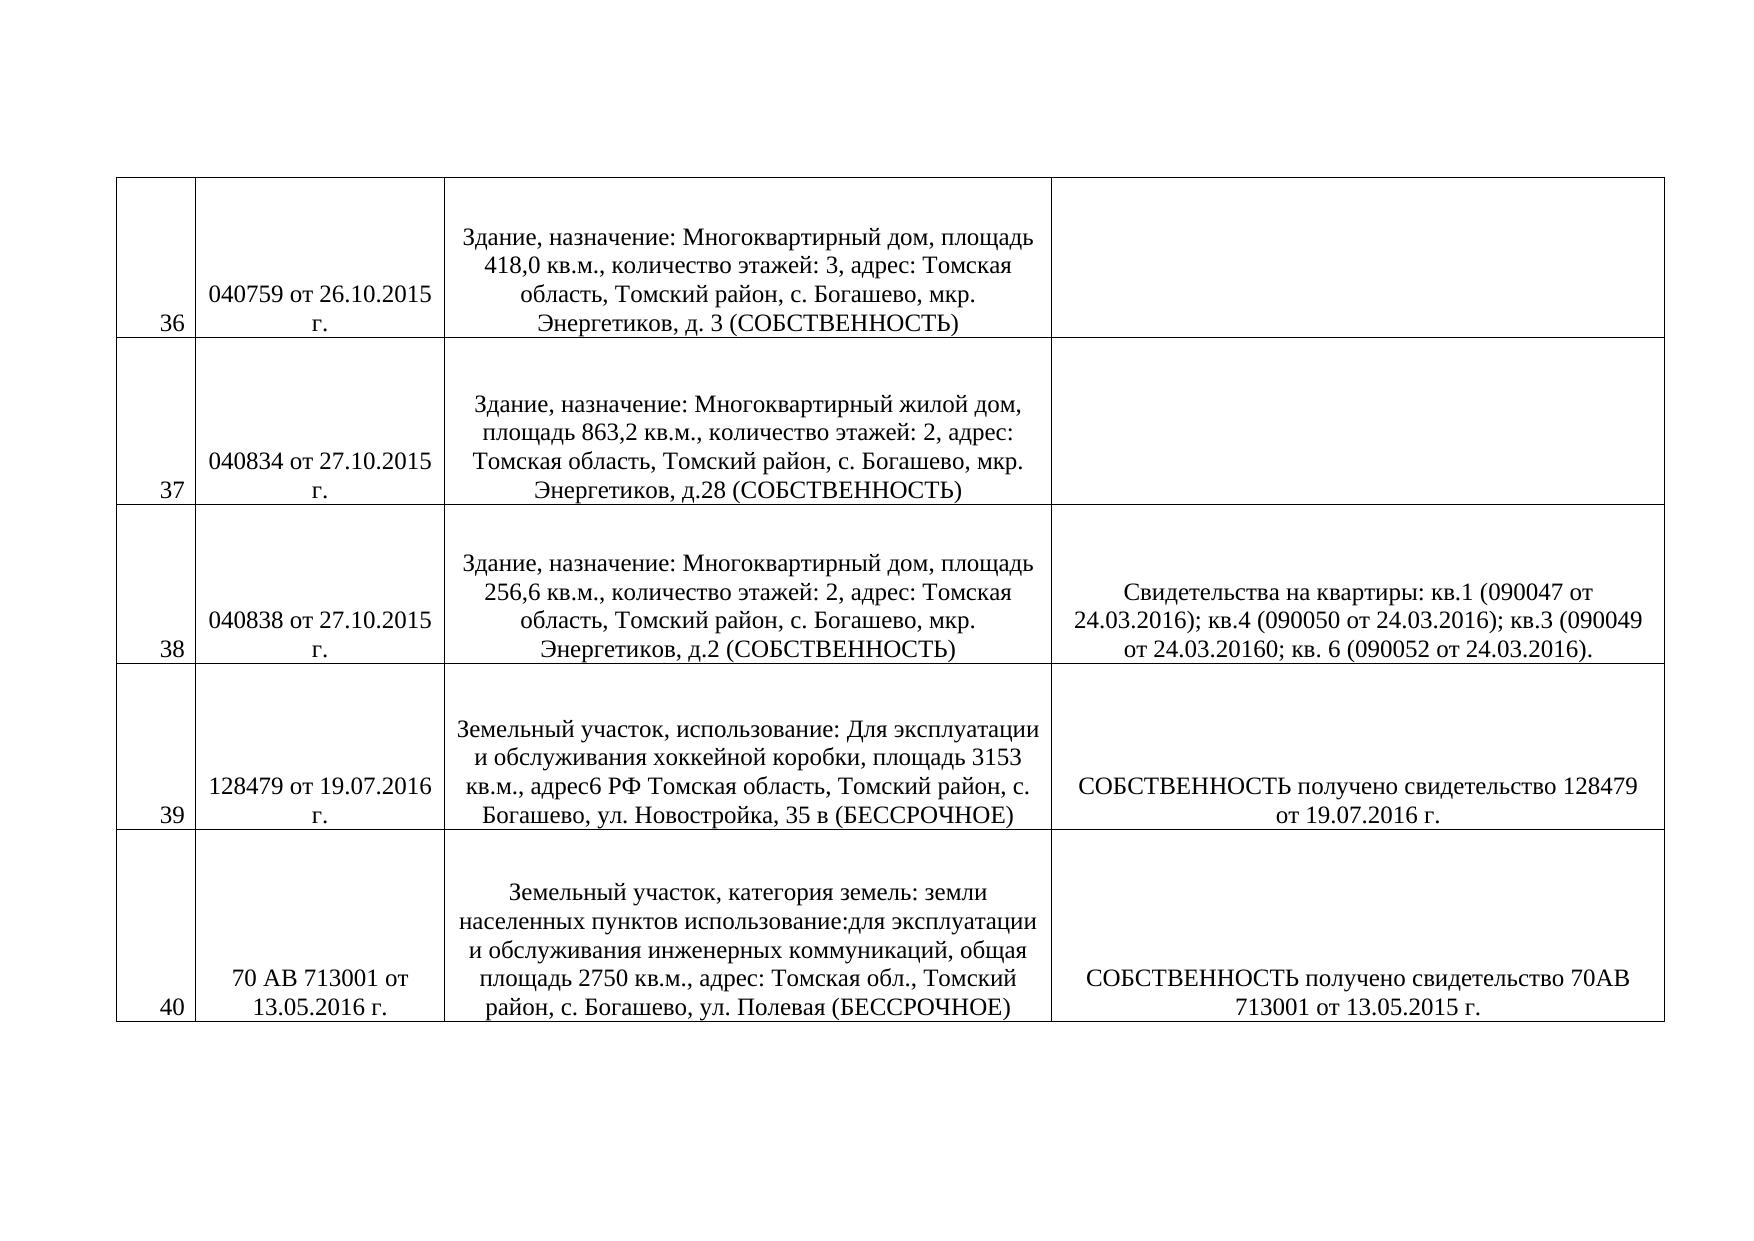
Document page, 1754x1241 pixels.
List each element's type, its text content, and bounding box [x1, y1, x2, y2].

table_cell 40 [117, 830, 195, 1021]
table_cell 36 [117, 178, 195, 337]
table_cell Здание, назначение: Многоквартирный дом, площадь 256,6 кв.м., количество этажей: 2, адрес: Томская область, Томский район, с. Богашево, мкр. Энергетиков, д.2 (СОБСТВЕННОСТЬ) [445, 505, 1051, 663]
table_cell СОБСТВЕННОСТЬ получено свидетельство 128479 от 19.07.2016 г. [1052, 664, 1664, 829]
table_cell Свидетельства на квартиры: кв.1 (090047 от 24.03.2016); кв.4 (090050 от 24.03.2016); кв.3 (090049 от 24.03.20160; кв. 6 (090052 от 24.03.2016). [1052, 505, 1664, 663]
table_cell 040838 от 27.10.2015 г. [196, 505, 444, 663]
table_cell [1052, 338, 1664, 504]
table_cell 040834 от 27.10.2015 г. [196, 338, 444, 504]
table_cell 37 [117, 338, 195, 504]
table_cell 040759 от 26.10.2015 г. [196, 178, 444, 337]
table_cell Земельный участок, категория земель: земли населенных пунктов использование:для эксплуатации и обслуживания инженерных коммуникаций, общая площадь 2750 кв.м., адрес: Томская обл., Томский район, с. Богашево, ул. Полевая (БЕССРОЧНОЕ) [445, 830, 1051, 1021]
table_cell 70 АВ 713001 от 13.05.2016 г. [196, 830, 444, 1021]
table_cell Здание, назначение: Многоквартирный дом, площадь 418,0 кв.м., количество этажей: 3, адрес: Томская область, Томский район, с. Богашево, мкр. Энергетиков, д. 3 (СОБСТВЕННОСТЬ) [445, 178, 1051, 337]
table_cell СОБСТВЕННОСТЬ получено свидетельство 70АВ 713001 от 13.05.2015 г. [1052, 830, 1664, 1021]
table_cell 39 [117, 664, 195, 829]
table_cell Земельный участок, использование: Для эксплуатации и обслуживания хоккейной коробки, площадь 3153 кв.м., адрес6 РФ Томская область, Томский район, с. Богашево, ул. Новостройка, 35 в (БЕССРОЧНОЕ) [445, 664, 1051, 829]
table_cell Здание, назначение: Многоквартирный жилой дом, площадь 863,2 кв.м., количество этажей: 2, адрес: Томская область, Томский район, с. Богашево, мкр. Энергетиков, д.28 (СОБСТВЕННОСТЬ) [445, 338, 1051, 504]
table_cell 38 [117, 505, 195, 663]
table_cell 128479 от 19.07.2016 г. [196, 664, 444, 829]
table_cell [1052, 178, 1664, 337]
